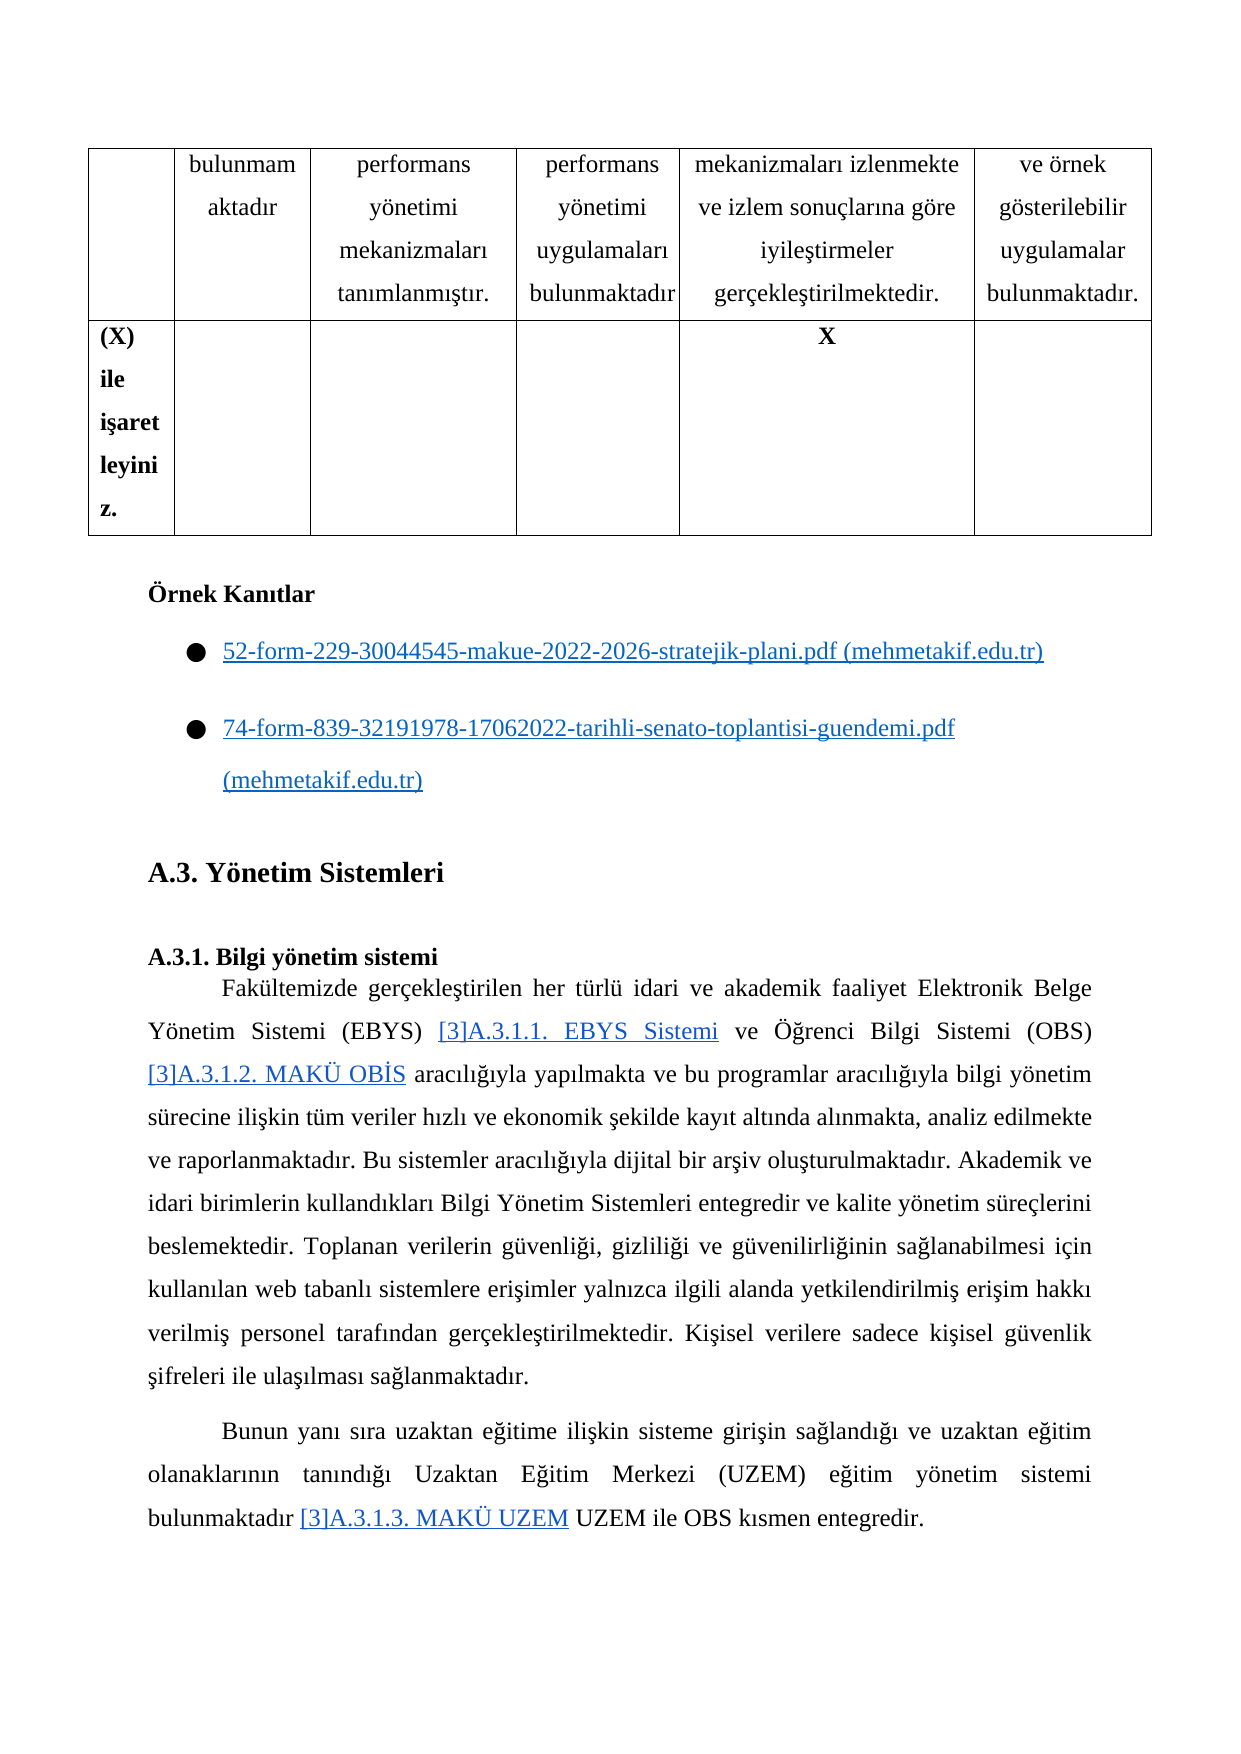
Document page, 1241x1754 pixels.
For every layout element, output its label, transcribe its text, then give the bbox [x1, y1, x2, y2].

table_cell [680, 149, 974, 320]
list 74-form-839-32191978-17062022-tarihli-senato-toplantisi-guendemi.pdf (mehmetakif.edu.tr) [185, 699, 1093, 794]
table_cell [175, 149, 310, 320]
text Bunun yanı sıra uzaktan eğitime ilişkin sisteme girişin sağlandığı ve uzaktan eğitim olanaklarının tanındığı Uzaktan Eğitim Merkezi (UZEM) eğitim yönetim sistemi bulunmaktadır [3]A.3.1.3. MAKÜ UZEM UZEM ile OBS kısmen entegredir. [148, 1416, 1093, 1531]
table_cell [175, 321, 310, 535]
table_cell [975, 149, 1151, 320]
list 52-form-229-30044545-makue-2022-2026-stratejik-plani.pdf (mehmetakif.edu.tr) [185, 623, 1093, 674]
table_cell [517, 149, 679, 320]
text Örnek Kanıtlar [148, 579, 1093, 608]
subtitle A.3.1. Bilgi yönetim sistemi [148, 942, 1093, 970]
subtitle A.3. Yönetim Sistemleri [148, 856, 1093, 889]
table_cell (X) ile işaretleyiniz. [89, 321, 174, 535]
text Fakültemizde gerçekleştirilen her türlü idari ve akademik faaliyet Elektronik Belge Yönetim Sistemi (EBYS) [3]A.3.1.1. EBYS Sistemi ve Öğrenci Bilgi Sistemi (OBS) [3]A.3.1.2. MAKÜ OBİS aracılığıyla yapılmakta ve bu programlar aracılığıyla bilgi yönetim sürecine ilişkin tüm veriler hızlı ve ekonomik şekilde kayıt altında alınmakta, analiz edilmekte ve raporlanmaktadır. Bu sistemler aracılığıyla dijital bir arşiv oluşturulmaktadır. Akademik ve idari birimlerin kullandıkları Bilgi Yönetim Sistemleri entegredir ve kalite yönetim süreçlerini beslemektedir. Toplanan verilerin güvenliği, gizliliği ve güvenilirliğinin sağlanabilmesi için kullanılan web tabanlı sistemlere erişimler yalnızca ilgili alanda yetkilendirilmiş erişim hakkı verilmiş personel tarafından gerçekleştirilmektedir. Kişisel verilere sadece kişisel güvenlik şifreleri ile ulaşılması sağlanmaktadır. [148, 973, 1093, 1389]
table_cell [975, 321, 1151, 535]
table_cell [311, 321, 516, 535]
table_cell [311, 149, 516, 320]
table_cell [517, 321, 679, 535]
table_cell [89, 149, 174, 320]
table_cell X [680, 321, 974, 535]
